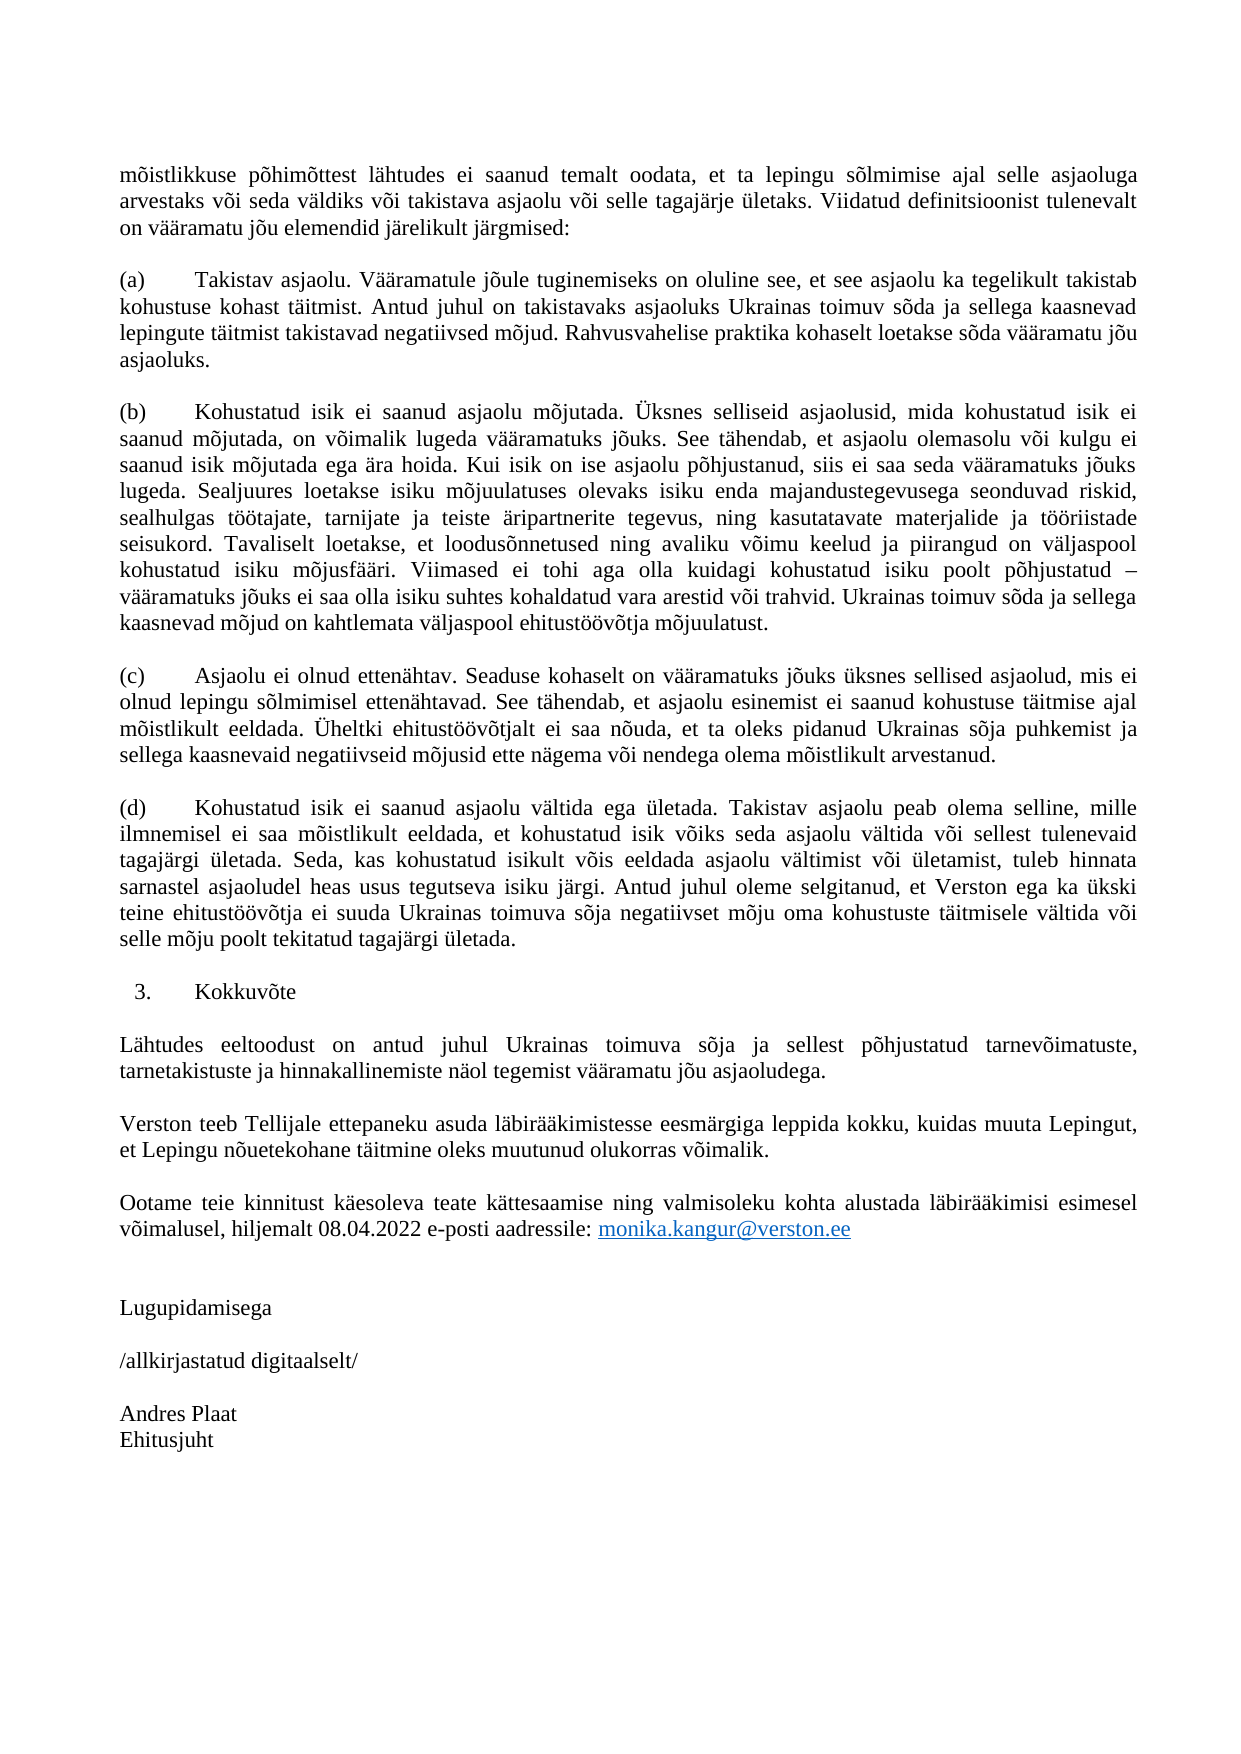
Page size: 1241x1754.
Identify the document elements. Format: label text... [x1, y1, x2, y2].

text (b) Kohustatud isik ei saanud asjaolu mõjutada. Üksnes selliseid asjaolusid, mida kohustatud isik ei saanud mõjutada, on võimalik lugeda vääramatuks jõuks. See tähendab, et asjaolu olemasolu või kulgu ei saanud isik mõjutada ega ära hoida. Kui isik on ise asjaolu põhjustanud, siis ei saa seda vääramatuks jõuks lugeda. Sealjuures loetakse isiku mõjuulatuses olevaks isiku enda majandustegevusega seonduvad riskid, sealhulgas töötajate, tarnijate ja teiste äripartnerite tegevus, ning kasutatavate materjalide ja tööriistade seisukord. Tavaliselt loetakse, et loodusõnnetused ning avaliku võimu keelud ja piirangud on väljaspool kohustatud isiku mõjusfääri. Viimased ei tohi aga olla kuidagi kohustatud isiku poolt põhjustatud – vääramatuks jõuks ei saa olla isiku suhtes kohaldatud vara arestid või trahvid. Ukrainas toimuv sõda ja sellega kaasnevad mõjud on kahtlemata väljaspool ehitustöövõtja mõjuulatust. [119, 398, 1139, 636]
text /allkirjastatud digitaalselt/ [119, 1347, 1139, 1373]
text Ehitusjuht [119, 1426, 1139, 1452]
text (d) Kohustatud isik ei saanud asjaolu vältida ega ületada. Takistav asjaolu peab olema selline, mille ilmnemisel ei saa mõistlikult eeldada, et kohustatud isik võiks seda asjaolu vältida või sellest tulenevaid tagajärgi ületada. Seda, kas kohustatud isikult võis eeldada asjaolu vältimist või ületamist, tuleb hinnata sarnastel asjaoludel heas usus tegutseva isiku järgi. Antud juhul oleme selgitanud, et Verston ega ka ükski teine ehitustöövõtja ei suuda Ukrainas toimuva sõja negatiivset mõju oma kohustuste täitmisele vältida või selle mõju poolt tekitatud tagajärgi ületada. [119, 794, 1139, 952]
text Lugupidamisega [119, 1294, 1139, 1321]
text 3. Kokkuvõte [134, 978, 1139, 1004]
text Verston teeb Tellijale ettepaneku asuda läbirääkimistesse eesmärgiga leppida kokku, kuidas muuta Lepingut, et Lepingu nõuetekohane täitmine oleks muutunud olukorras võimalik. [119, 1110, 1139, 1163]
text Andres Plaat [119, 1400, 1139, 1426]
text Lähtudes eeltoodust on antud juhul Ukrainas toimuva sõja ja sellest põhjustatud tarnevõimatuste, tarnetakistuste ja hinnakallinemiste näol tegemist vääramatu jõu asjaoludega. [119, 1031, 1139, 1083]
text mõistlikkuse põhimõttest lähtudes ei saanud temalt oodata, et ta lepingu sõlmimise ajal selle asjaoluga arvestaks või seda väldiks või takistava asjaolu või selle tagajärje ületaks. Viidatud definitsioonist tulenevalt on vääramatu jõu elemendid järelikult järgmised: [119, 161, 1139, 240]
text Ootame teie kinnitust käesoleva teate kättesaamise ning valmisoleku kohta alustada läbirääkimisi esimesel võimalusel, hiljemalt 08.04.2022 e-posti aadressile: monika.kangur@verston.ee [119, 1189, 1139, 1242]
text (a) Takistav asjaolu. Vääramatule jõule tuginemiseks on oluline see, et see asjaolu ka tegelikult takistab kohustuse kohast täitmist. Antud juhul on takistavaks asjaoluks Ukrainas toimuv sõda ja sellega kaasnevad lepingute täitmist takistavad negatiivsed mõjud. Rahvusvahelise praktika kohaselt loetakse sõda vääramatu jõu asjaoluks. [119, 267, 1139, 372]
text (c) Asjaolu ei olnud ettenähtav. Seaduse kohaselt on vääramatuks jõuks üksnes sellised asjaolud, mis ei olnud lepingu sõlmimisel ettenähtavad. See tähendab, et asjaolu esinemist ei saanud kohustuse täitmise ajal mõistlikult eeldada. Üheltki ehitustöövõtjalt ei saa nõuda, et ta oleks pidanud Ukrainas sõja puhkemist ja sellega kaasnevaid negatiivseid mõjusid ette nägema või nendega olema mõistlikult arvestanud. [119, 662, 1139, 767]
